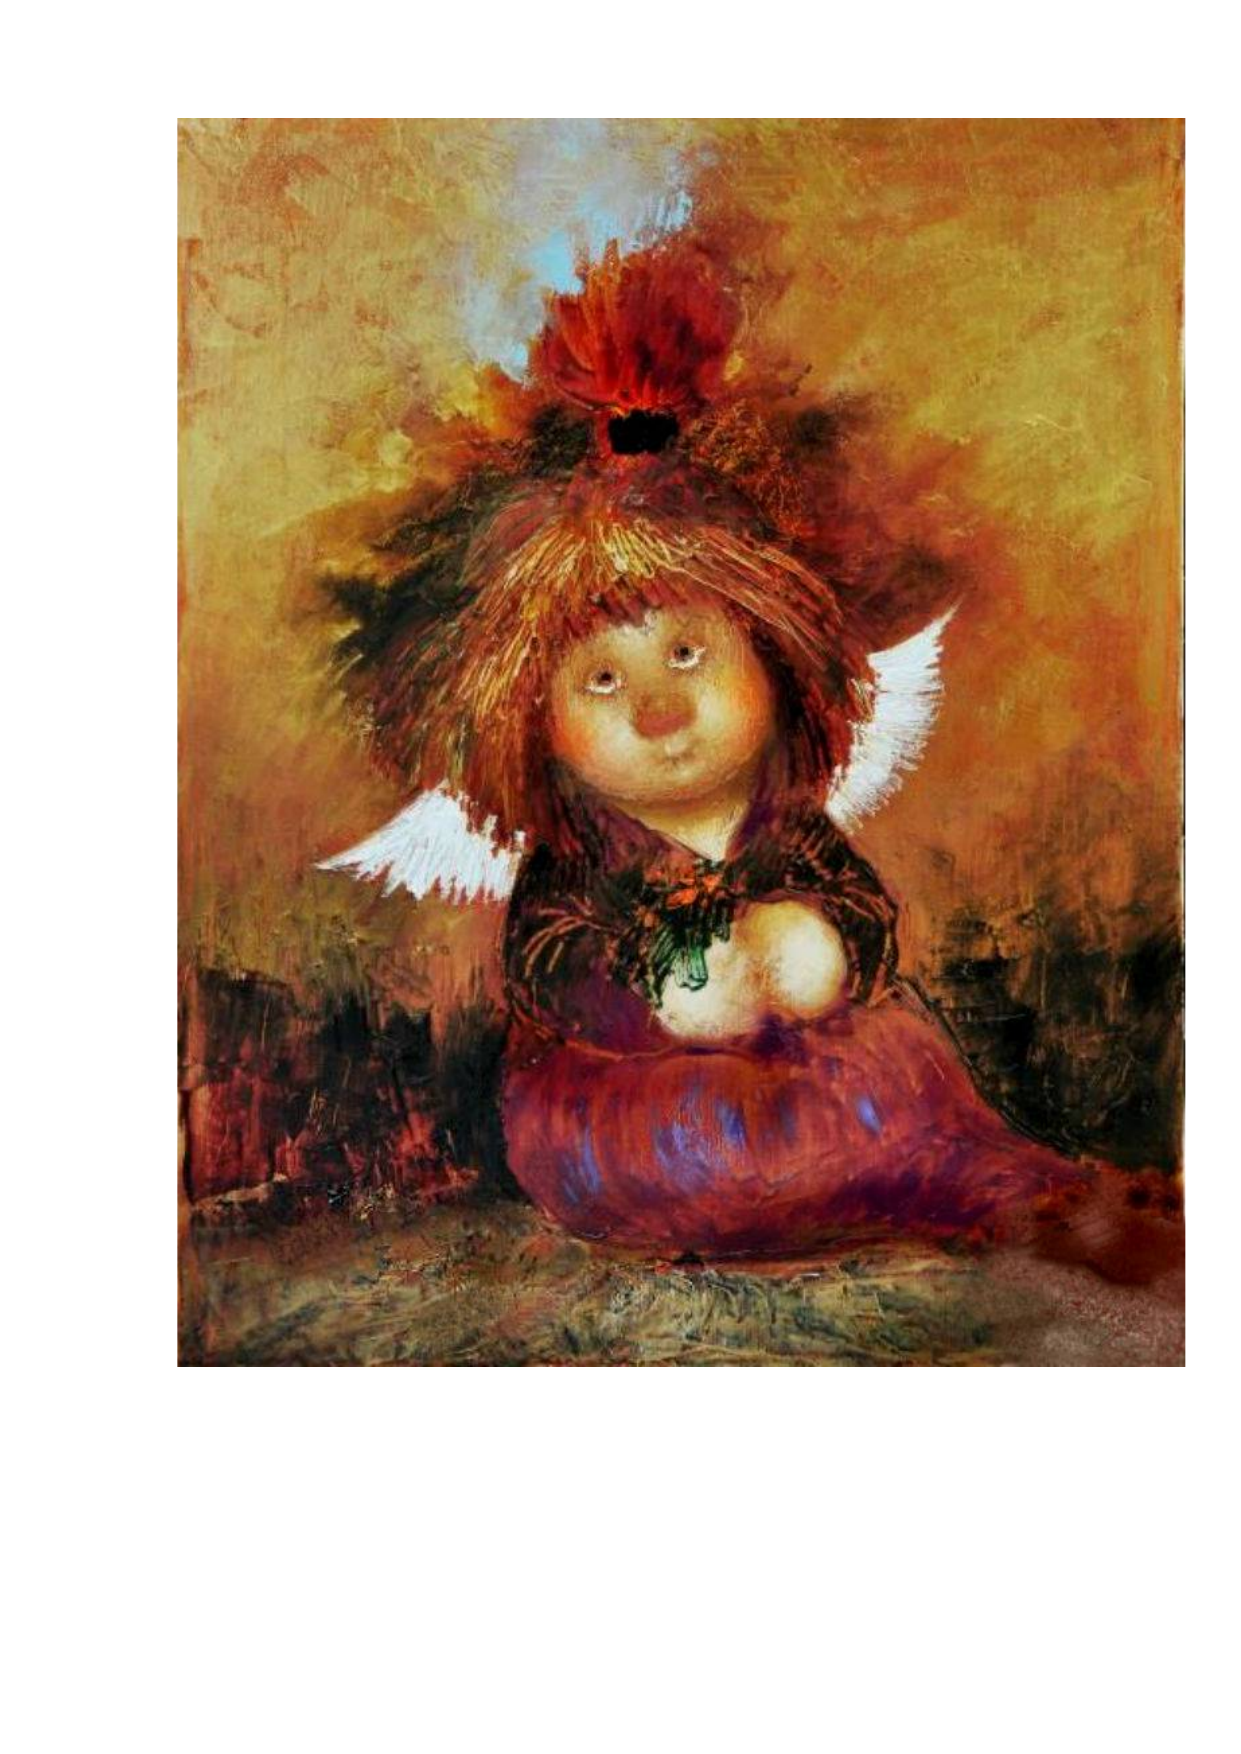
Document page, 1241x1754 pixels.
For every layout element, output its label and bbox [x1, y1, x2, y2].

picture [177, 118, 1186, 1367]
